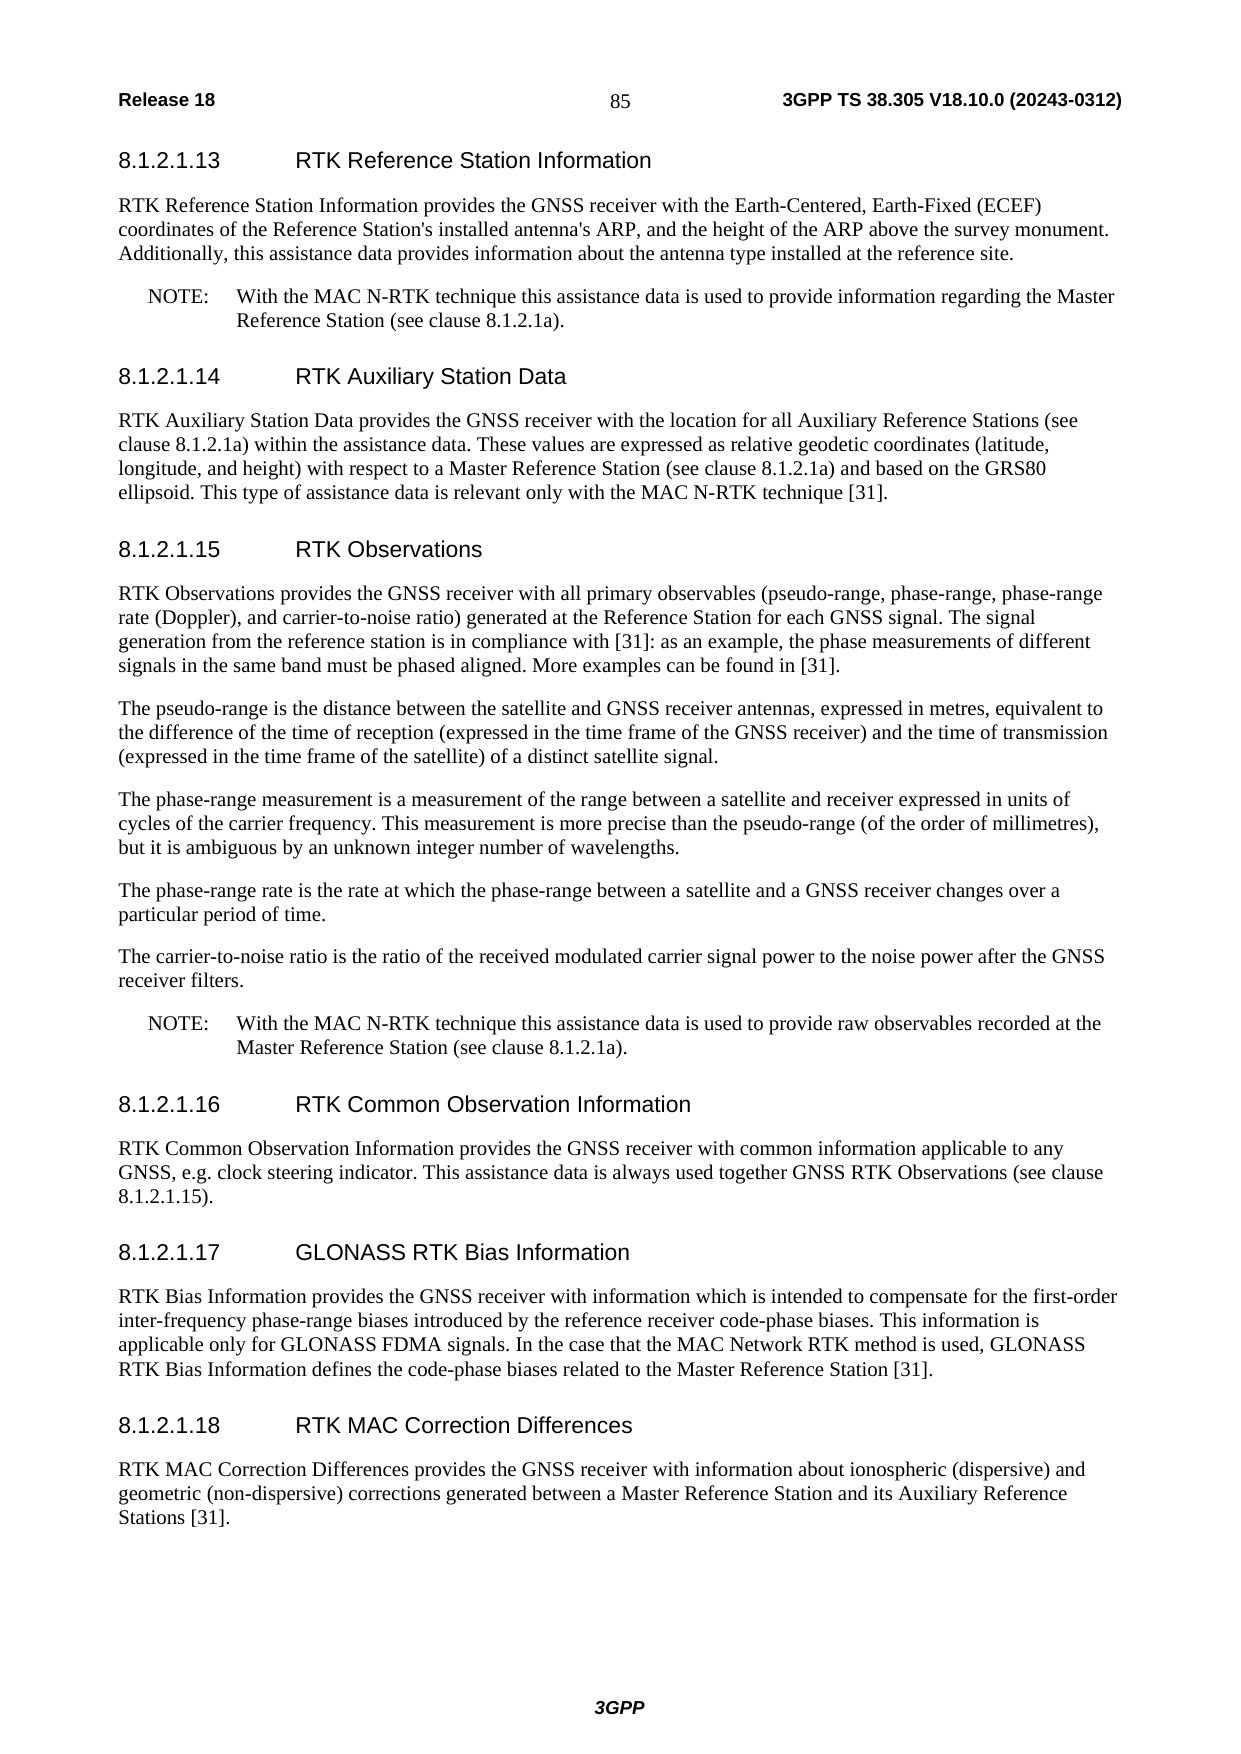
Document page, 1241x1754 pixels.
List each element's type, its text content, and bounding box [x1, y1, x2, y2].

text NOTE: With the MAC N-RTK technique this assistance data is used to provide raw observables recorded at the Master Reference Station (see clause 8.1.2.1a). [148, 1011, 1122, 1059]
text RTK Reference Station Information provides the GNSS receiver with the Earth-Centered, Earth-Fixed (ECEF) coordinates of the Reference Station's installed antenna's ARP, and the height of the ARP above the survey monument. Additionally, this assistance data provides information about the antenna type installed at the reference site. [118, 193, 1122, 265]
text RTK Observations provides the GNSS receiver with all primary observables (pseudo-range, phase-range, phase-range rate (Doppler), and carrier-to-noise ratio) generated at the Reference Station for each GNSS signal. The signal generation from the reference station is in compliance with [31]: as an example, the phase measurements of different signals in the same band must be phased aligned. More examples can be found in [31]. [118, 581, 1122, 677]
subtitle 8.1.2.1.17 GLONASS RTK Bias Information [118, 1239, 1122, 1266]
text RTK Auxiliary Station Data provides the GNSS receiver with the location for all Auxiliary Reference Stations (see clause 8.1.2.1a) within the assistance data. These values are expressed as relative geodetic coordinates (latitude, longitude, and height) with respect to a Master Reference Station (see clause 8.1.2.1a) and based on the GRS80 ellipsoid. This type of assistance data is relevant only with the MAC N-RTK technique [31]. [118, 408, 1122, 504]
subtitle 8.1.2.1.16 RTK Common Observation Information [118, 1091, 1122, 1117]
text The phase-range measurement is a measurement of the range between a satellite and receiver expressed in units of cycles of the carrier frequency. This measurement is more precise than the pseudo-range (of the order of millimetres), but it is ambiguous by an unknown integer number of wavelengths. [118, 787, 1122, 859]
text The carrier-to-noise ratio is the ratio of the received modulated carrier signal power to the noise power after the GNSS receiver filters. [118, 944, 1122, 992]
text RTK MAC Correction Differences provides the GNSS receiver with information about ionospheric (dispersive) and geometric (non-dispersive) corrections generated between a Master Reference Station and its Auxiliary Reference Stations [31]. [118, 1457, 1122, 1529]
text NOTE: With the MAC N-RTK technique this assistance data is used to provide information regarding the Master Reference Station (see clause 8.1.2.1a). [148, 283, 1122, 332]
text RTK Bias Information provides the GNSS receiver with information which is intended to compensate for the first-order inter-frequency phase-range biases introduced by the reference receiver code-phase biases. This information is applicable only for GLONASS FDMA signals. In the case that the MAC Network RTK method is used, GLONASS RTK Bias Information defines the code-phase biases related to the Master Reference Station [31]. [118, 1284, 1122, 1381]
subtitle 8.1.2.1.18 RTK MAC Correction Differences [118, 1412, 1122, 1438]
subtitle 8.1.2.1.13 RTK Reference Station Information [118, 147, 1122, 174]
text The phase-range rate is the rate at which the phase-range between a satellite and a GNSS receiver changes over a particular period of time. [118, 877, 1122, 926]
text RTK Common Observation Information provides the GNSS receiver with common information applicable to any GNSS, e.g. clock steering indicator. This assistance data is always used together GNSS RTK Observations (see clause 8.1.2.1.15). [118, 1136, 1122, 1208]
subtitle 8.1.2.1.14 RTK Auxiliary Station Data [118, 363, 1122, 389]
subtitle 8.1.2.1.15 RTK Observations [118, 536, 1122, 562]
text The pseudo-range is the distance between the satellite and GNSS receiver antennas, expressed in metres, equivalent to the difference of the time of reception (expressed in the time frame of the GNSS receiver) and the time of transmission (expressed in the time frame of the satellite) of a distinct satellite signal. [118, 696, 1122, 768]
